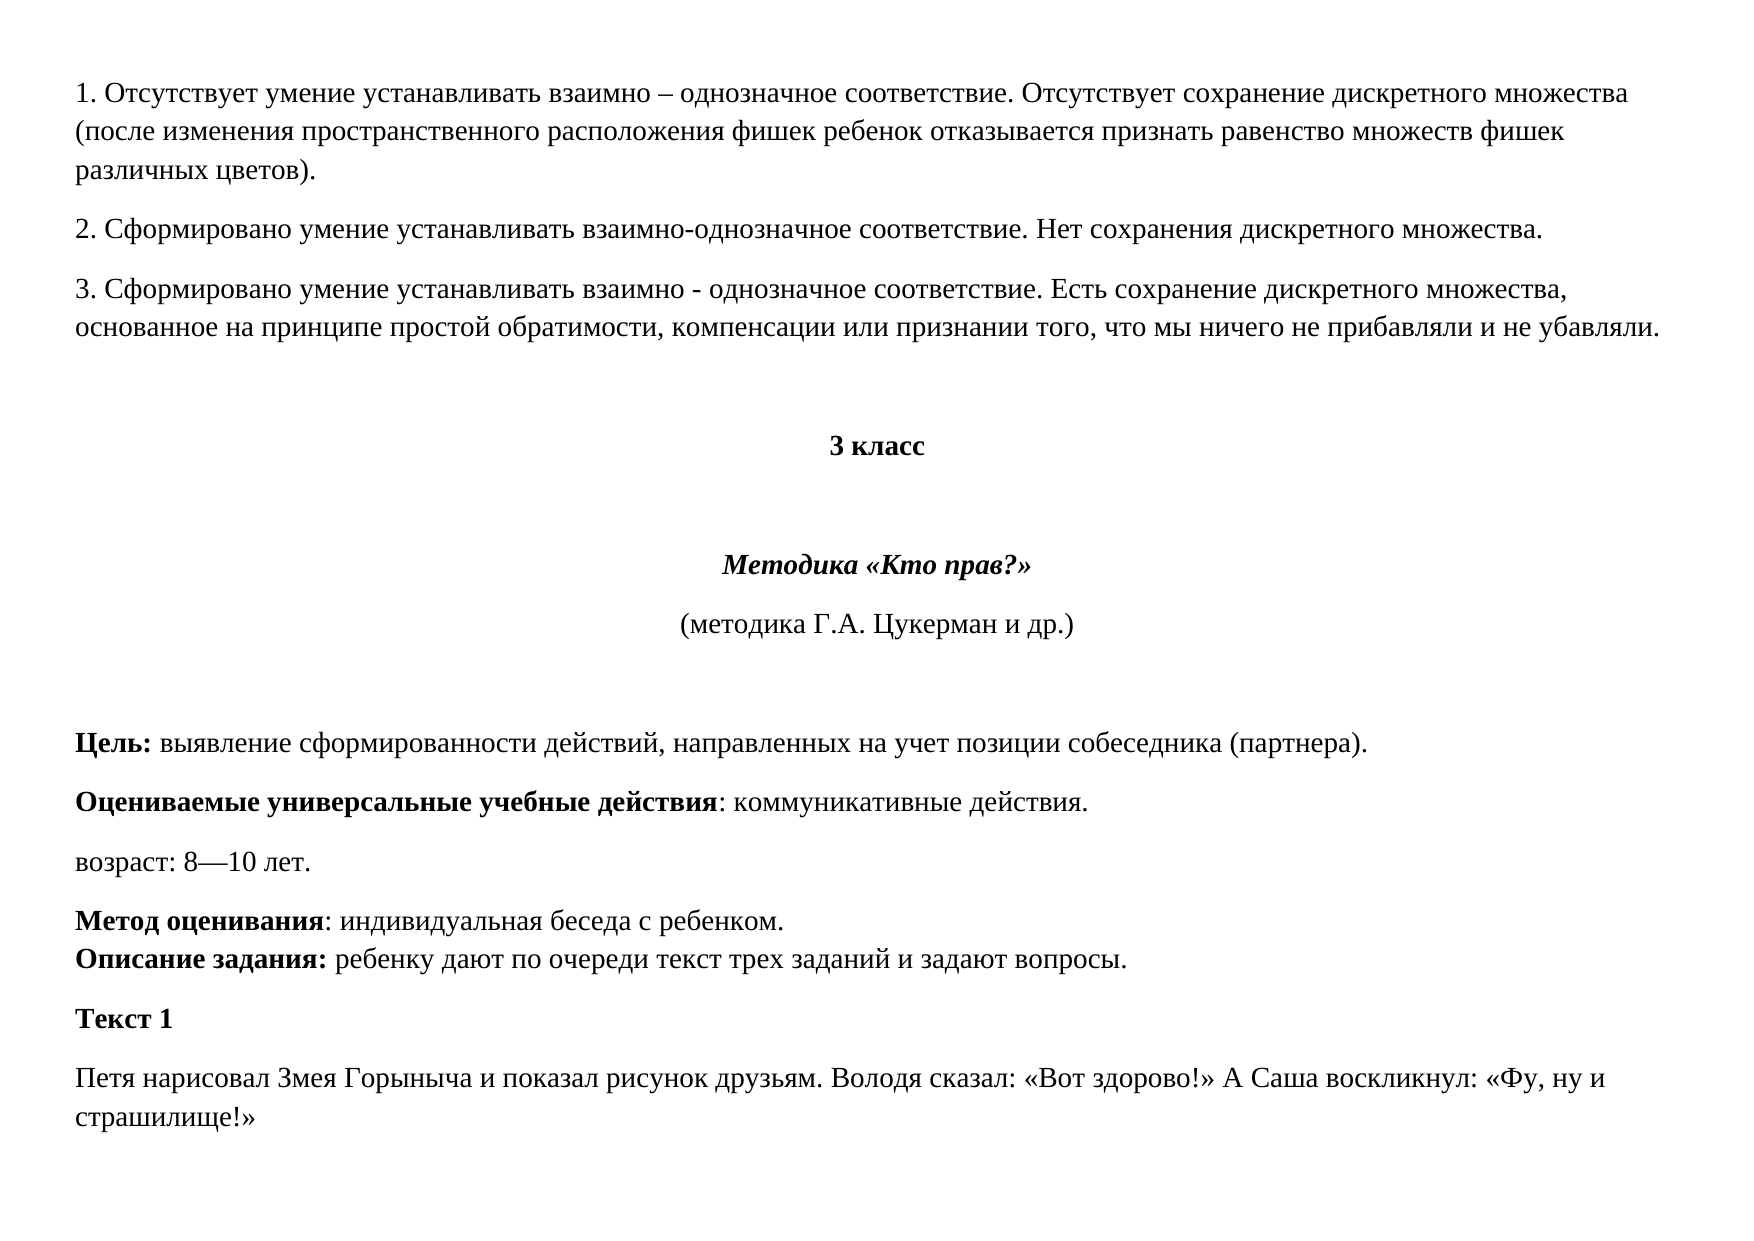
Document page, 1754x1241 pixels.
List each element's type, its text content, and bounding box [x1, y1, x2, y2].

text Оцениваемые универсальные учебные действия: коммуникативные действия. [75, 784, 1679, 818]
text Метод оценивания: индивидуальная беседа с ребенком. Описание задания: ребенку дают по очереди текст трех заданий и задают вопросы. [75, 903, 1679, 975]
text возраст: 8—10 лет. [75, 844, 1679, 877]
text (методика Г.А. Цукерман и др.) [75, 606, 1679, 640]
text 2. Сформировано умение устанавливать взаимно-однозначное соответствие. Нет сохранения дискретного множества. [75, 211, 1679, 245]
text Методика «Кто прав?» [75, 547, 1679, 580]
text Текст 1 [75, 1001, 1679, 1034]
text Цель: выявление сформированности действий, направленных на учет позиции собеседника (партнера). [75, 725, 1679, 758]
text 3 класс [75, 428, 1679, 462]
text 1. Отсутствует умение устанавливать взаимно – однозначное соответствие. Отсутствует сохранение дискретного множества (после изменения пространственного расположения фишек ребенок отказывается признать равенство множеств фишек различных цветов). [75, 75, 1679, 186]
text Петя нарисовал Змея Горыныча и показал рисунок друзьям. Володя сказал: «Вот здорово!» А Саша воскликнул: «Фу, ну и страшилище!» [75, 1060, 1679, 1132]
text 3. Сформировано умение устанавливать взаимно - однозначное соответствие. Есть сохранение дискретного множества, основанное на принципе простой обратимости, компенсации или признании того, что мы ничего не прибавляли и не убавляли. [75, 271, 1679, 343]
